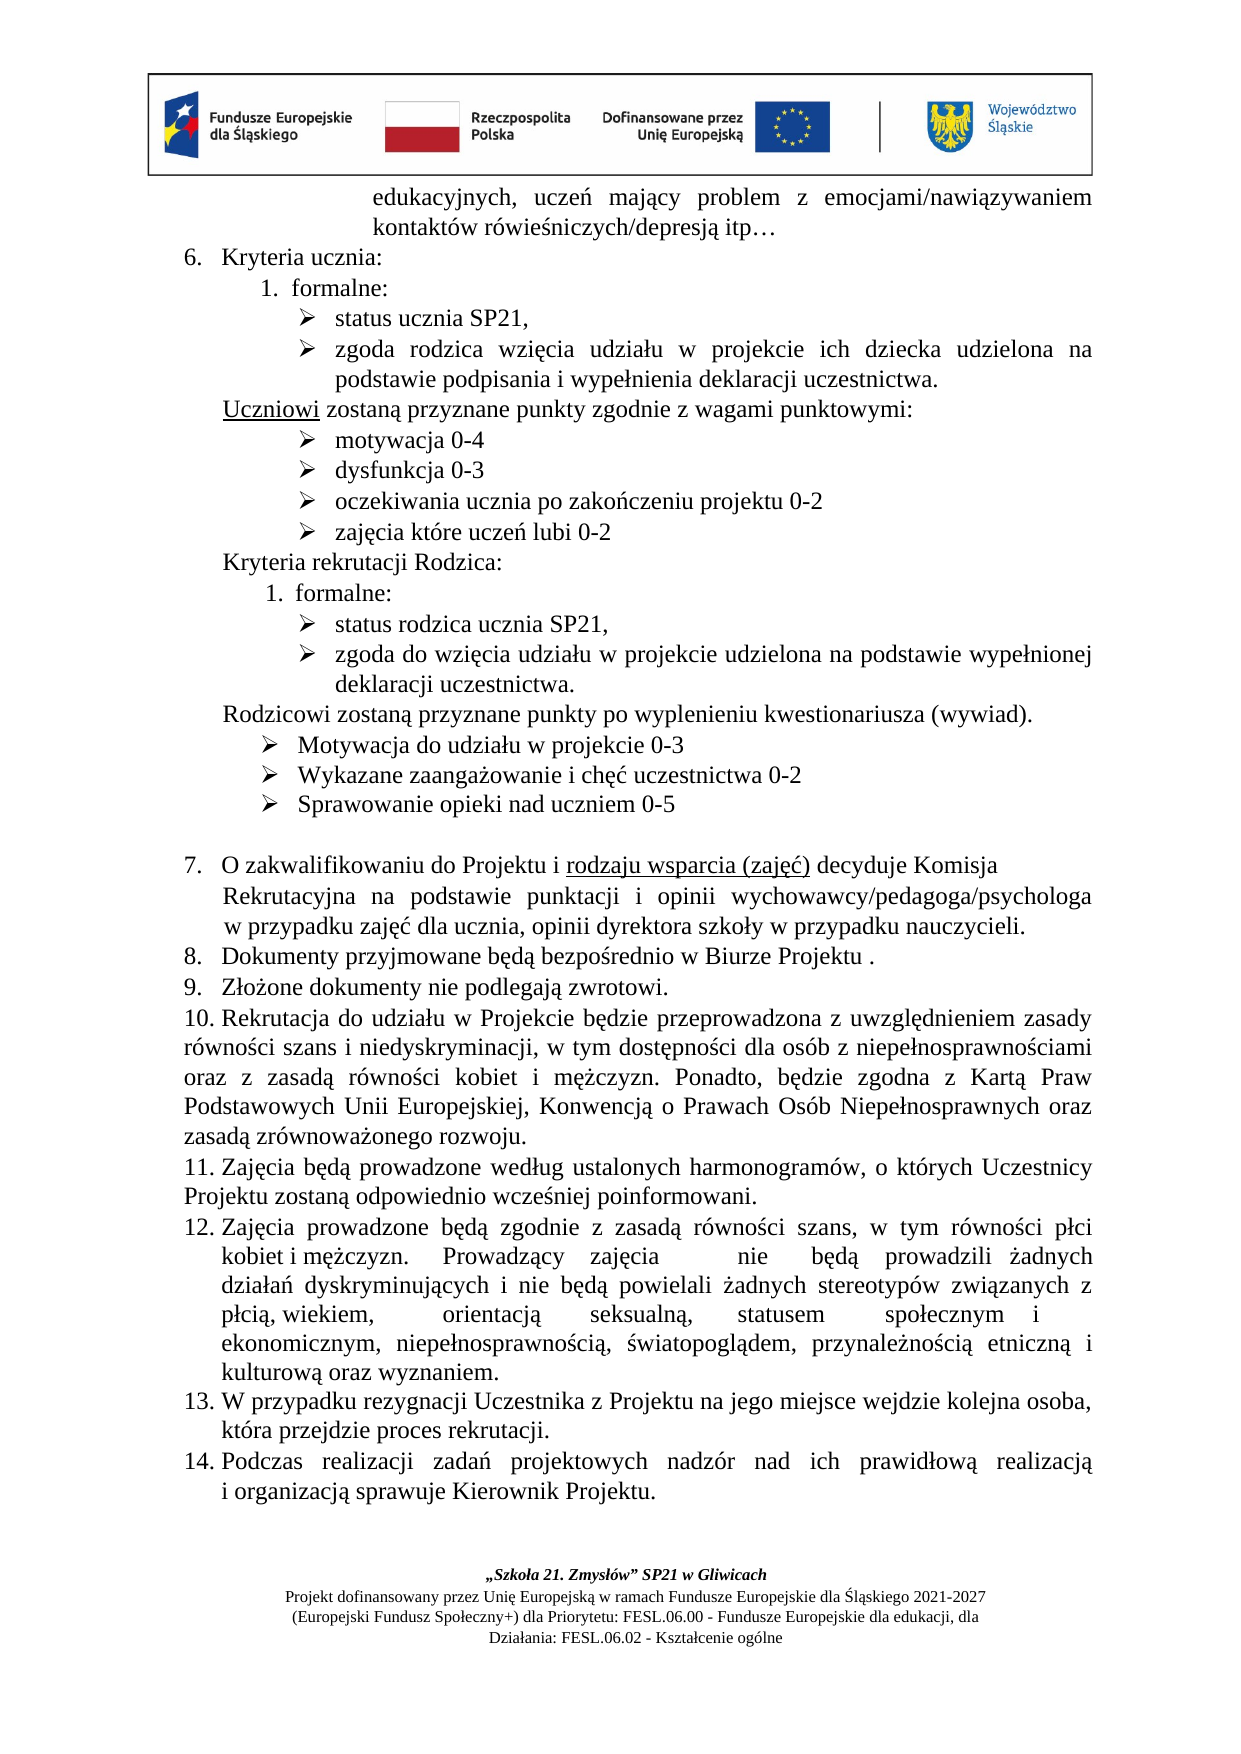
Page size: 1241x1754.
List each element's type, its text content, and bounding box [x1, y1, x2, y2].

list Motywacja do udziału w projekcie 0-3 [260, 730, 1093, 759]
list Złożone dokumenty nie podlegają zwrotowi. [183, 972, 1093, 1001]
list Zajęcia prowadzone będą zgodnie z zasadą równości szans, w tym równości płci kobiet i mężczyzn. Prowadzący zajęcia nie będą prowadzili żadnych działań dyskryminujących i nie będą powielali żadnych stereotypów związanych z płcią, wiekiem, orientacją seksualną, statusem społecznym i ekonomicznym, niepełnosprawnością, światopoglądem, przynależnością etniczną i kulturową oraz wyznaniem. [183, 1212, 1093, 1385]
list zajęcia które uczeń lubi 0-2 [297, 517, 1093, 546]
list W przypadku rezygnacji Uczestnika z Projektu na jego miejsce wejdzie kolejna osoba, która przejdzie proces rekrutacji. [183, 1386, 1093, 1444]
list status ucznia SP21, [297, 303, 1093, 332]
text Rodzicowi zostaną przyznane punkty po wyplenieniu kwestionariusza (wywiad). [222, 699, 1093, 728]
text Kryteria rekrutacji Rodzica: [222, 547, 1093, 576]
text 1. formalne: [260, 273, 1093, 302]
list status rodzica ucznia SP21, [297, 609, 1093, 637]
text Uczniowi zostaną przyznane punkty zgodnie z wagami punktowymi: [222, 394, 1093, 423]
list Rekrutacja do udziału w Projekcie będzie przeprowadzona z uwzględnieniem zasady równości szans i niedyskryminacji, w tym dostępności dla osób z niepełnosprawnościami oraz z zasadą równości kobiet i mężczyzn. Ponadto, będzie zgodna z Kartą Praw Podstawowych Unii Europejskiej, Konwencją o Prawach Osób Niepełnosprawnych oraz zasadą zrównoważonego rozwoju. [183, 1003, 1093, 1150]
list Sprawowanie opieki nad uczniem 0-5 [260, 789, 1093, 818]
list Kryteria ucznia: [183, 242, 1093, 271]
list Zajęcia będą prowadzone według ustalonych harmonogramów, o których Uczestnicy Projektu zostaną odpowiednio wcześniej poinformowani. [183, 1152, 1093, 1210]
list dysfunkcja 0-3 [297, 456, 1093, 484]
list zgoda rodzica wzięcia udziału w projekcie ich dziecka udzielona na podstawie podpisania i wypełnienia deklaracji uczestnictwa. [297, 334, 1093, 392]
list zgoda do wzięcia udziału w projekcie udzielona na podstawie wypełnionej deklaracji uczestnictwa. [297, 639, 1093, 698]
text Rekrutacyjna na podstawie punktacji i opinii wychowawcy/pedagoga/psychologa w przypadku zajęć dla ucznia, opinii dyrektora szkoły w przypadku nauczycieli. [222, 881, 1093, 939]
list formalne: [265, 578, 1093, 607]
list Dokumenty przyjmowane będą bezpośrednio w Biurze Projektu . [183, 941, 1093, 970]
list Wykazane zaangażowanie i chęć uczestnictwa 0-2 [260, 760, 1093, 788]
list O zakwalifikowaniu do Projektu i rodzaju wsparcia (zajęć) decyduje Komisja [183, 851, 1093, 879]
list motywacja 0-4 [297, 425, 1093, 454]
picture [147, 73, 1093, 176]
list oczekiwania ucznia po zakończeniu projektu 0-2 [297, 486, 1093, 515]
list Podczas realizacji zadań projektowych nadzór nad ich prawidłową realizacją i organizacją sprawuje Kierownik Projektu. [183, 1446, 1093, 1504]
